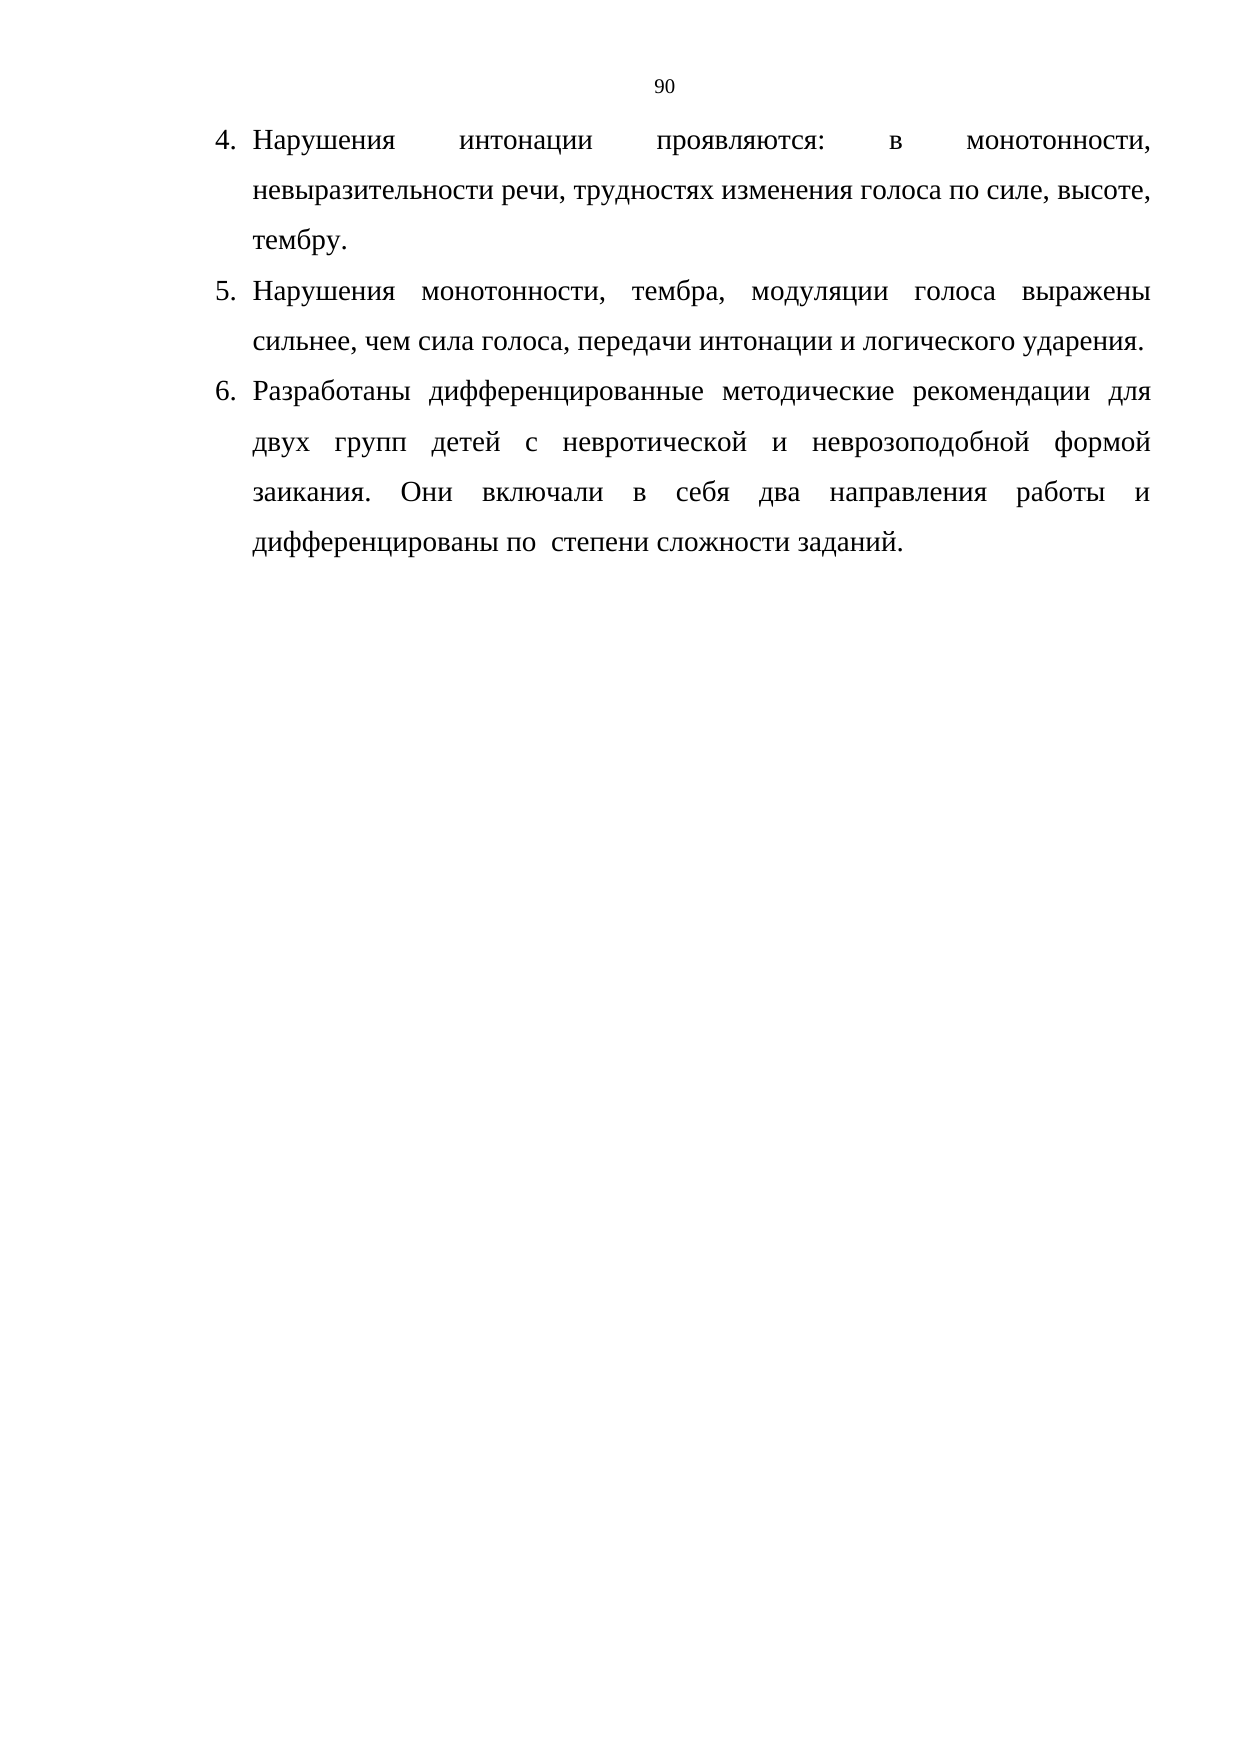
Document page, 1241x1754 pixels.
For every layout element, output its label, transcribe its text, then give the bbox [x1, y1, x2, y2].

list Нарушения интонации проявляются: в монотонности, невыразительности речи, трудностях изменения голоса по силе, высоте, тембру. [215, 122, 1152, 256]
list Нарушения монотонности, тембра, модуляции голоса выражены сильнее, чем сила голоса, передачи интонации и логического ударения. [215, 273, 1152, 357]
list Разработаны дифференцированные методические рекомендации для двух групп детей с невротической и неврозоподобной формой заикания. Они включали в себя два направления работы и дифференцированы по степени сложности заданий. [215, 373, 1152, 558]
